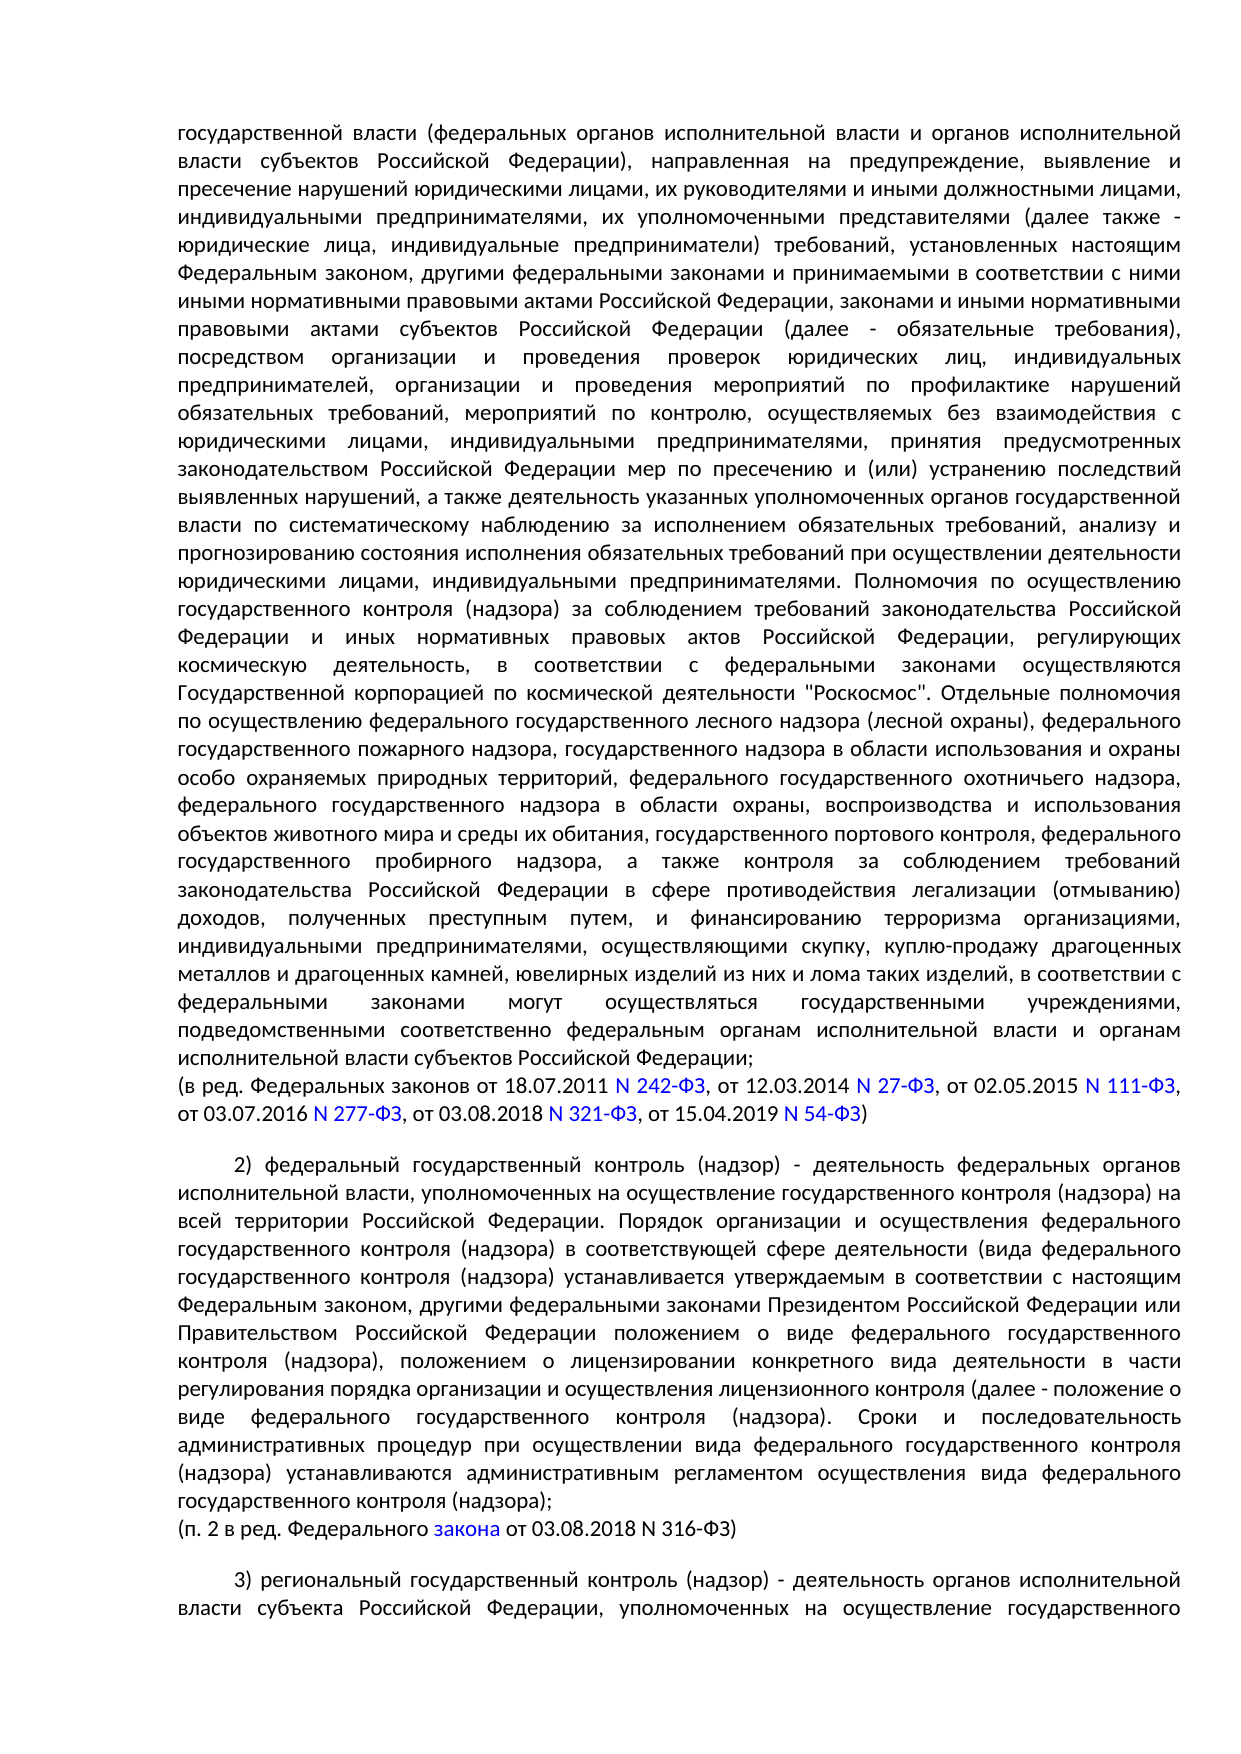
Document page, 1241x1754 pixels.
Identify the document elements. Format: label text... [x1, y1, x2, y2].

text 2) федеральный государственный контроль (надзор) - деятельность федеральных органов исполнительной власти, уполномоченных на осуществление государственного контроля (надзора) на всей территории Российской Федерации. Порядок организации и осуществления федерального государственного контроля (надзора) в соответствующей сфере деятельности (вида федерального государственного контроля (надзора) устанавливается утверждаемым в соответствии с настоящим Федеральным законом, другими федеральными законами Президентом Российской Федерации или Правительством Российской Федерации положением о виде федерального государственного контроля (надзора), положением о лицензировании конкретного вида деятельности в части регулирования порядка организации и осуществления лицензионного контроля (далее - положение о виде федерального государственного контроля (надзора). Сроки и последовательность административных процедур при осуществлении вида федерального государственного контроля (надзора) устанавливаются административным регламентом осуществления вида федерального государственного контроля (надзора); [177, 1150, 1181, 1514]
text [177, 1565, 1181, 1621]
text (в ред. Федеральных законов от 18.07.2011 N 242-ФЗ, от 12.03.2014 N 27-ФЗ, от 02.05.2015 N 111-ФЗ, от 03.07.2016 N 277-ФЗ, от 03.08.2018 N 321-ФЗ, от 15.04.2019 N 54-ФЗ) [177, 1071, 1181, 1127]
text (п. 2 в ред. Федерального закона от 03.08.2018 N 316-ФЗ) [177, 1514, 1181, 1542]
